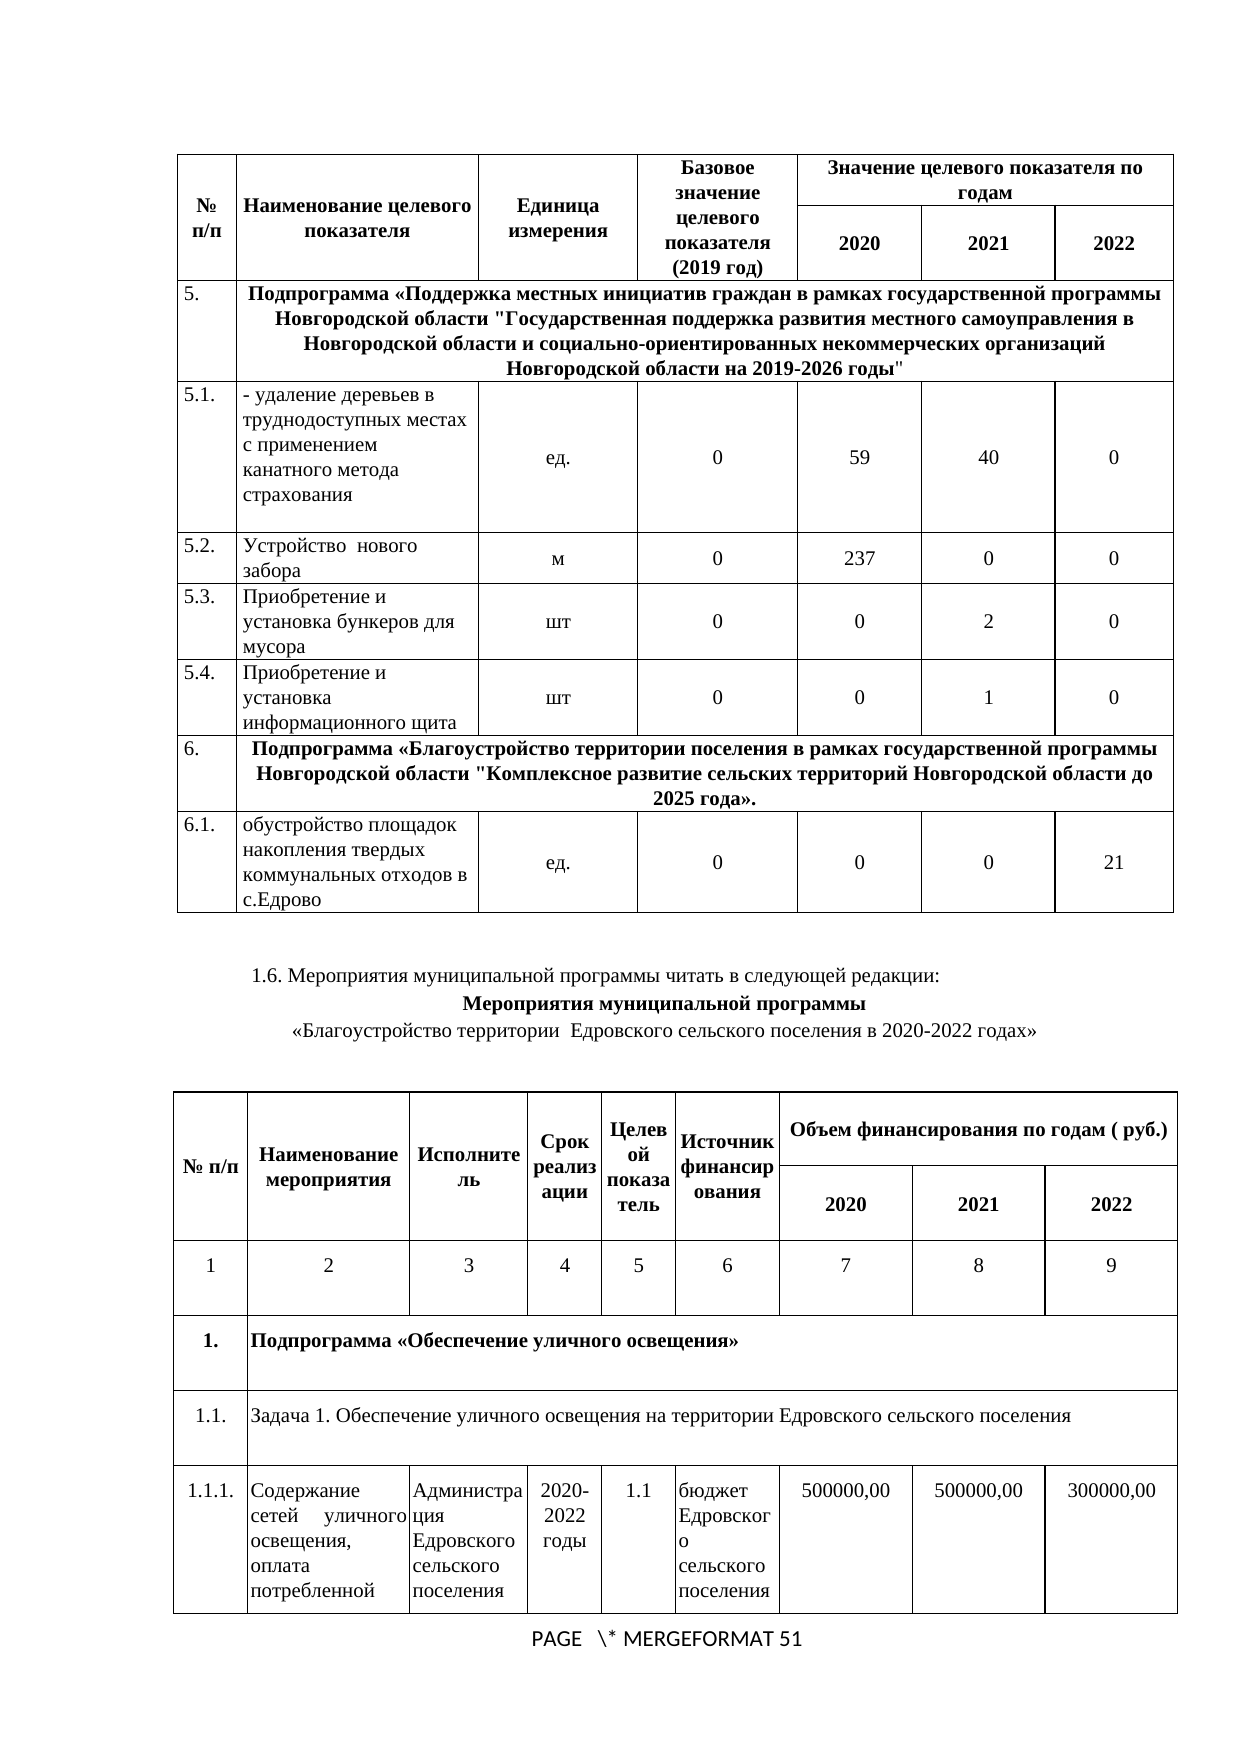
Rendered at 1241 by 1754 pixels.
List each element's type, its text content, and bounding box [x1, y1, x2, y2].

table_cell 9 [1046, 1241, 1177, 1315]
table_cell 5. [178, 281, 236, 381]
table_cell 21 [1056, 812, 1173, 912]
table_cell 0 [1056, 533, 1173, 583]
table_cell 1. [174, 1316, 247, 1390]
table_cell 7 [780, 1241, 912, 1315]
table_cell 1 [174, 1241, 247, 1315]
table_cell шт [479, 660, 637, 735]
table_cell 2020 [780, 1166, 912, 1240]
table_cell Подпрограмма «Поддержка местных инициатив граждан в рамках государственной программы Новгородской области "Государственная поддержка развития местного самоуправления в Новгородской области и социально-ориентированных некоммерческих организаций Новгородской области на 2019-2026 годы" [237, 281, 1173, 381]
table_header Источник финансирования [676, 1093, 779, 1240]
table_cell 0 [922, 533, 1054, 583]
table_cell 5.3. [178, 584, 236, 659]
table_cell 0 [638, 382, 797, 532]
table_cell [676, 1466, 779, 1613]
table_cell шт [479, 584, 637, 659]
table_header Наименование мероприятия [248, 1093, 409, 1240]
table_cell 2020-2022 годы [528, 1466, 601, 1613]
table_cell 1 [922, 660, 1054, 735]
table_cell 0 [922, 812, 1054, 912]
table_cell 500000,00 [780, 1466, 912, 1613]
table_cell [410, 1466, 527, 1613]
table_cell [248, 1466, 409, 1613]
text 1.6. Мероприятия муниципальной программы читать в следующей редакции: [179, 963, 1150, 987]
table_cell 59 [798, 382, 921, 532]
table_header Исполнитель [410, 1093, 527, 1240]
table_cell 0 [1056, 584, 1173, 659]
table_header Объем финансирования по годам ( руб.) [780, 1093, 1177, 1165]
table_header Целевой показатель [602, 1093, 675, 1240]
table_cell 237 [798, 533, 921, 583]
table_cell 2 [248, 1241, 409, 1315]
table_cell 0 [1056, 382, 1173, 532]
table_cell - удаление деревьев в труднодоступных местах с применением канатного метода страхования [237, 382, 478, 532]
table_cell 2021 [913, 1166, 1044, 1240]
table_cell 300000,00 [1046, 1466, 1177, 1613]
table_cell 2 [922, 584, 1054, 659]
table_header Значение целевого показателя по годам [798, 155, 1173, 204]
table_cell 0 [798, 660, 921, 735]
table_cell 5.4. [178, 660, 236, 735]
table_cell 0 [638, 533, 797, 583]
table_cell м [479, 533, 637, 583]
table_header Базовое значение целевого показателя (2019 год) [638, 155, 797, 279]
table_header Наименование целевого показателя [237, 155, 478, 279]
table_cell 2022 [1056, 206, 1173, 279]
table_cell 0 [798, 812, 921, 912]
table_cell ед. [479, 382, 637, 532]
table_header № п/п [174, 1093, 247, 1240]
table_cell 6.1. [178, 812, 236, 912]
table_cell 5.1. [178, 382, 236, 532]
text Мероприятия муниципальной программы [177, 990, 1152, 1014]
table_cell Приобретение и установка бункеров для мусора [237, 584, 478, 659]
table_cell 0 [638, 812, 797, 912]
table_cell Задача 1. Обеспечение уличного освещения на территории Едровского сельского поселения [248, 1391, 1177, 1465]
table_cell 3 [410, 1241, 527, 1315]
table_header Единица измерения [479, 155, 637, 279]
table_cell 40 [922, 382, 1054, 532]
table_cell ед. [479, 812, 637, 912]
table_cell 500000,00 [913, 1466, 1044, 1613]
table_cell 6. [178, 736, 236, 811]
table_cell 6 [676, 1241, 779, 1315]
table_cell 1.1. [174, 1391, 247, 1465]
table_cell Приобретение и установка информационного щита [237, 660, 478, 735]
table_cell 2021 [922, 206, 1054, 279]
table_cell 2022 [1046, 1166, 1177, 1240]
table_header Срок реализации [528, 1093, 601, 1240]
table_cell 2020 [798, 206, 921, 279]
table_cell 0 [798, 584, 921, 659]
table_header № п/п [178, 155, 236, 279]
table_cell Устройство нового забора [237, 533, 478, 583]
table_cell 1.1 [602, 1466, 675, 1613]
table_cell обустройство площадок накопления твердых коммунальных отходов в с.Едрово [237, 812, 478, 912]
table_cell 0 [1056, 660, 1173, 735]
table_cell 0 [638, 584, 797, 659]
text «Благоустройство территории Едровского сельского поселения в 2020-2022 годах» [177, 1018, 1152, 1042]
table_cell Подпрограмма «Благоустройство территории поселения в рамках государственной программы Новгородской области "Комплексное развитие сельских территорий Новгородской области до 2025 года». [237, 736, 1173, 811]
table_cell 5 [602, 1241, 675, 1315]
table_cell 1.1.1. [174, 1466, 247, 1613]
table_cell 5.2. [178, 533, 236, 583]
table_cell 0 [638, 660, 797, 735]
table_cell 8 [913, 1241, 1044, 1315]
table_cell 4 [528, 1241, 601, 1315]
table_cell Подпрограмма «Обеспечение уличного освещения» [248, 1316, 1177, 1390]
